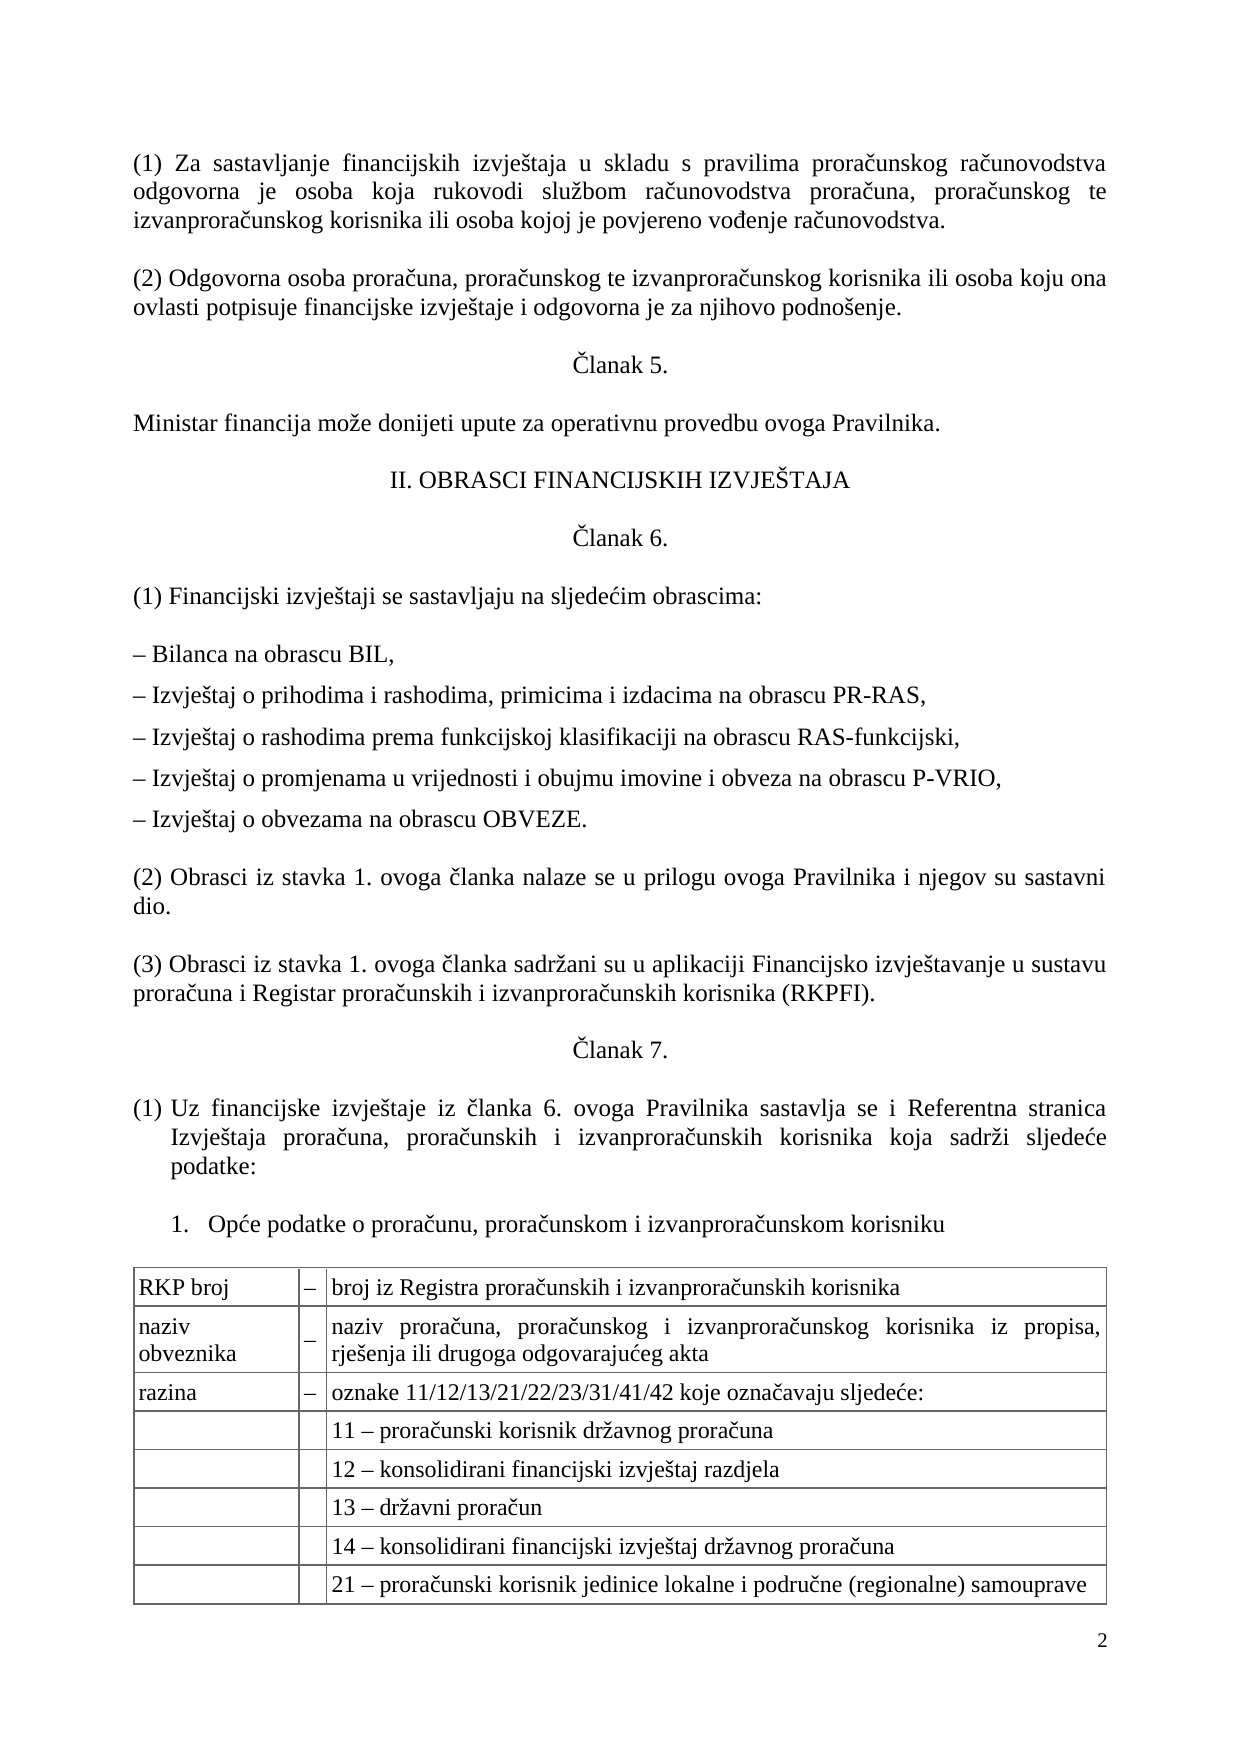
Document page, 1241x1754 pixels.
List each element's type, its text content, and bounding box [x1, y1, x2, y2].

table_cell [135, 1412, 298, 1449]
table_cell [135, 1527, 298, 1564]
table_cell [300, 1566, 326, 1603]
text – Izvještaj o prihodima i rashodima, primicima i izdacima na obrascu PR-RAS, [133, 681, 1107, 709]
table_cell [300, 1489, 326, 1526]
text – Izvještaj o promjenama u vrijednosti i obujmu imovine i obveza na obrascu P-VRIO, [133, 763, 1107, 792]
text – Bilanca na obrascu BIL, [133, 639, 1107, 668]
table_cell [135, 1450, 298, 1487]
text (3) Obrasci iz stavka 1. ovoga članka sadržani su u aplikaciji Financijsko izvještavanje u sustavu proračuna i Registar proračunskih i izvanproračunskih korisnika (RKPFI). [133, 949, 1107, 1006]
text (1) Za sastavljanje financijskih izvještaja u skladu s pravilima proračunskog računovodstva odgovorna je osoba koja rukovodi službom računovodstva proračuna, proračunskog te izvanproračunskog korisnika ili osoba kojoj je povjereno vođenje računovodstva. [133, 148, 1107, 234]
table_cell oznake 11/12/13/21/22/23/31/41/42 koje označavaju sljedeće: [327, 1373, 1106, 1410]
table_header – [300, 1268, 326, 1305]
table_cell – [300, 1373, 326, 1410]
list Opće podatke o proračunu, proračunskom i izvanproračunskom korisniku [170, 1209, 1107, 1238]
table_cell 11 – proračunski korisnik državnog proračuna [327, 1412, 1106, 1449]
text (2) Odgovorna osoba proračuna, proračunskog te izvanproračunskog korisnika ili osoba koju ona ovlasti potpisuje financijske izvještaje i odgovorna je za njihovo podnošenje. [133, 263, 1107, 321]
text (1) Financijski izvještaji se sastavljaju na sljedećim obrascima: [133, 581, 1107, 610]
table_header RKP broj [135, 1268, 299, 1305]
table_cell [300, 1450, 326, 1487]
text (2) Obrasci iz stavka 1. ovoga članka nalaze se u prilogu ovoga Pravilnika i njegov su sastavni dio. [133, 862, 1107, 920]
table_header broj iz Registra proračunskih i izvanproračunskih korisnika [327, 1268, 1106, 1305]
table_cell razina [135, 1373, 298, 1410]
table_cell naziv proračuna, proračunskog i izvanproračunskog korisnika iz propisa, rješenja ili drugoga odgovarajućeg akta [327, 1307, 1106, 1372]
table_cell [300, 1412, 326, 1449]
text – Izvještaj o obvezama na obrascu OBVEZE. [133, 804, 1107, 833]
table_cell 21 – proračunski korisnik jedinice lokalne i područne (regionalne) samouprave [327, 1566, 1106, 1603]
table_cell 13 – državni proračun [327, 1489, 1106, 1526]
table_cell naziv obveznika [135, 1307, 298, 1372]
text Ministar financija može donijeti upute za operativnu provedbu ovoga Pravilnika. [133, 408, 1107, 436]
table_cell – [300, 1307, 326, 1372]
text Članak 5. [133, 350, 1107, 378]
text Članak 7. [133, 1036, 1107, 1064]
table_cell [300, 1527, 326, 1564]
table_cell 14 – konsolidirani financijski izvještaj državnog proračuna [327, 1527, 1106, 1564]
table_cell [135, 1489, 298, 1526]
text Članak 6. [133, 523, 1107, 552]
table_cell [135, 1566, 298, 1603]
text II. OBRASCI FINANCIJSKIH IZVJEŠTAJA [133, 466, 1107, 494]
list Uz financijske izvještaje iz članka 6. ovoga Pravilnika sastavlja se i Referentna stranica Izvještaja proračuna, proračunskih i izvanproračunskih korisnika koja sadrži sljedeće podatke: [133, 1093, 1107, 1180]
table_cell 12 – konsolidirani financijski izvještaj razdjela [327, 1450, 1106, 1487]
text – Izvještaj o rashodima prema funkcijskoj klasifikaciji na obrascu RAS-funkcijski, [133, 722, 1107, 751]
